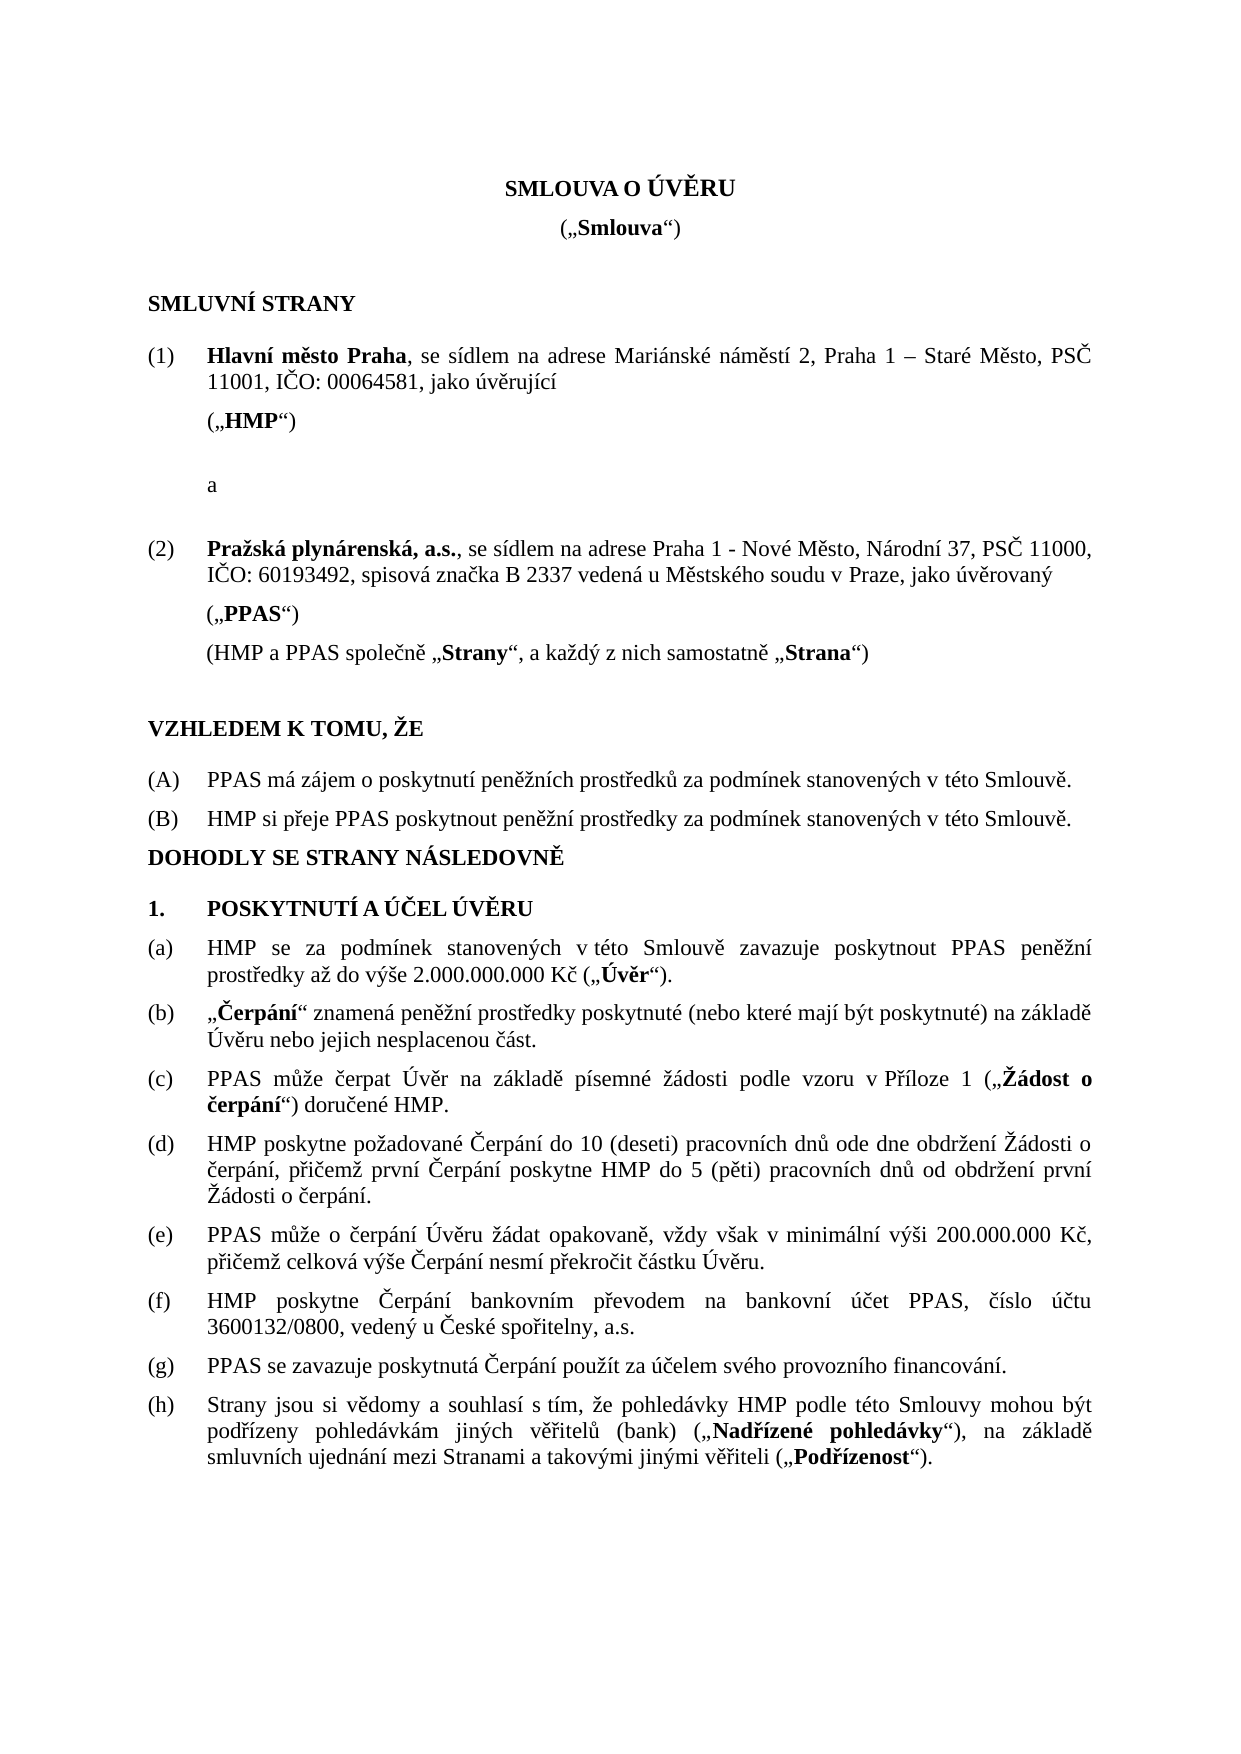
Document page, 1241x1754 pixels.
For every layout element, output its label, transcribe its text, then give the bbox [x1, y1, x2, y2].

title SMLOUVA O ÚVĚRU [148, 173, 1092, 201]
text (HMP a PPAS společně „Strany“, a každý z nich samostatně „Strana“) [206, 639, 1092, 665]
text („HMP“) [207, 407, 1092, 433]
list Hlavní město Praha, se sídlem na adrese Mariánské náměstí 2, Praha 1 – Staré Město, PSČ 11001, IČO: 00064581, jako úvěrující [148, 342, 1092, 394]
text HMP se za podmínek stanovených v této Smlouvě zavazuje poskytnout PPAS peněžní prostředky až do výše 2.000.000.000 Kč („Úvěr“). [148, 934, 1092, 987]
list DOHODLY SE STRANY NÁSLEDOVNĚ [148, 844, 1092, 870]
text PPAS může o čerpání Úvěru žádat opakovaně, vždy však v minimální výši 200.000.000 Kč, přičemž celková výše Čerpání nesmí překročit částku Úvěru. [148, 1221, 1092, 1274]
text PPAS se zavazuje poskytnutá Čerpání použít za účelem svého provozního financování. [148, 1352, 1092, 1378]
text Strany jsou si vědomy a souhlasí s tím, že pohledávky HMP podle této Smlouvy mohou být podřízeny pohledávkám jiných věřitelů (bank) („Nadřízené pohledávky“), na základě smluvních ujednání mezi Stranami a takovými jinými věřiteli („Podřízenost“). [148, 1391, 1092, 1470]
text a [207, 471, 1092, 497]
text HMP poskytne požadované Čerpání do 10 (deseti) pracovních dnů ode dne obdržení Žádosti o čerpání, přičemž první Čerpání poskytne HMP do 5 (pěti) pracovních dnů od obdržení první Žádosti o čerpání. [148, 1130, 1092, 1209]
text VZHLEDEM K TOMU, ŽE [148, 715, 1092, 741]
text PPAS má zájem o poskytnutí peněžních prostředků za podmínek stanovených v této Smlouvě. [148, 766, 1092, 793]
text („Smlouva“) [148, 214, 1092, 240]
text Smluvní strany [148, 290, 1092, 317]
list Pražská plynárenská, a.s., se sídlem na adrese Praha 1 - Nové Město, Národní 37, PSČ 11000, IČO: 60193492, spisová značka B 2337 vedená u Městského soudu v Praze, jako úvěrovaný [148, 534, 1092, 587]
text („PPAS“) [206, 600, 1092, 626]
subtitle POSKYTNUTÍ a Účel úvěru [148, 895, 1092, 922]
text PPAS může čerpat Úvěr na základě písemné žádosti podle vzoru v Příloze 1 („Žádost o čerpání“) doručené HMP. [148, 1065, 1092, 1117]
text HMP si přeje PPAS poskytnout peněžní prostředky za podmínek stanovených v této Smlouvě. [148, 805, 1092, 832]
text „Čerpání“ znamená peněžní prostředky poskytnuté (nebo které mají být poskytnuté) na základě Úvěru nebo jejich nesplacenou část. [148, 999, 1092, 1052]
text HMP poskytne Čerpání bankovním převodem na bankovní účet PPAS, číslo účtu 3600132/0800, vedený u České spořitelny, a.s. [148, 1287, 1092, 1339]
